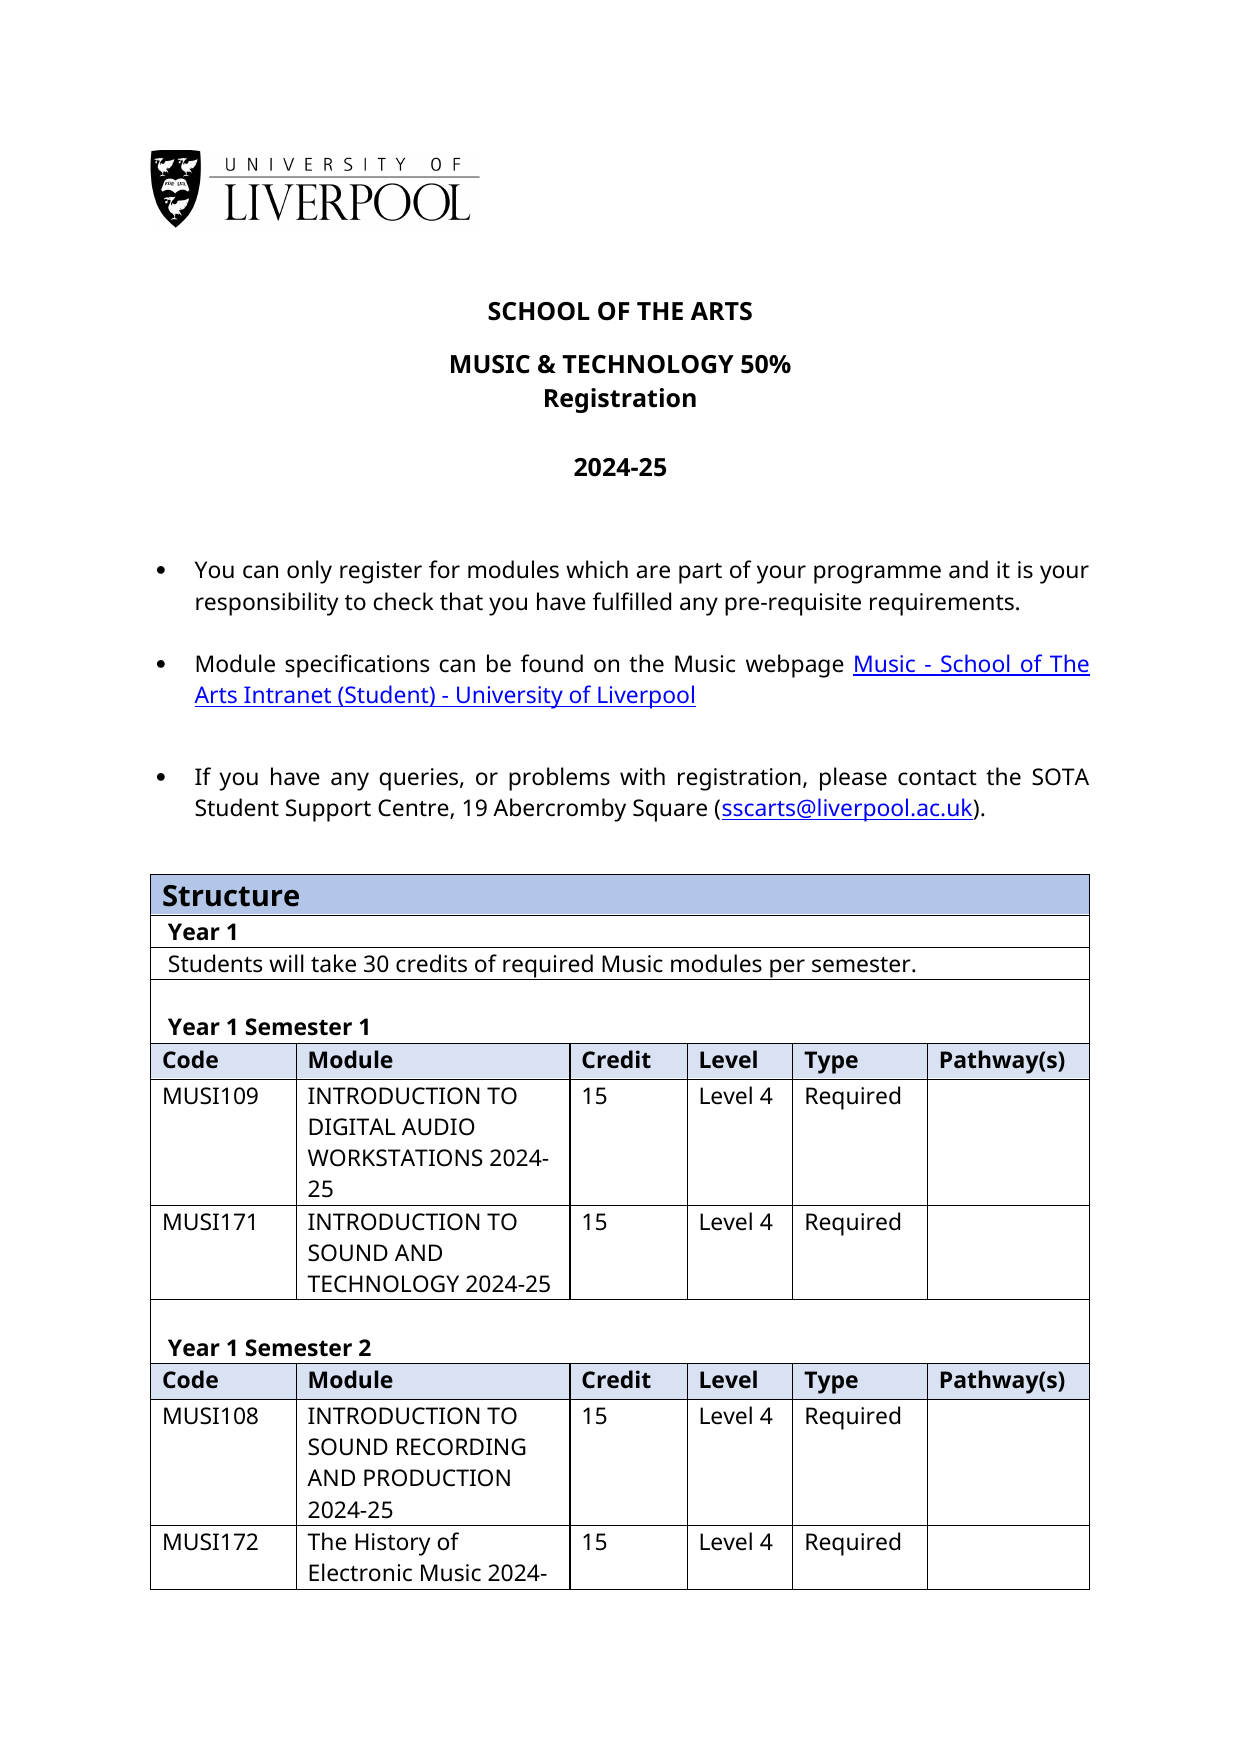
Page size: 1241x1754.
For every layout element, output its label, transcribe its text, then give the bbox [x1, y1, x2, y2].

table_cell INTRODUCTION TO SOUND RECORDING AND PRODUCTION 2024-25 [297, 1400, 569, 1525]
table_cell INTRODUCTION TO DIGITAL AUDIO WORKSTATIONS 2024-25 [297, 1080, 569, 1204]
table_cell [928, 1400, 1089, 1525]
table_cell Year 1 [151, 916, 1089, 947]
table_cell MUSI108 [151, 1400, 296, 1525]
table_cell 15 [571, 1526, 687, 1588]
table_header Structure [151, 875, 1089, 914]
table_cell Credit [571, 1044, 687, 1078]
text SCHOOL OF THE ARTS [150, 293, 1090, 328]
table_cell Pathway(s) [928, 1364, 1089, 1399]
table_cell Required [793, 1400, 927, 1525]
table_cell Level 4 [688, 1080, 792, 1204]
list If you have any queries, or problems with registration, please contact the SOTA Student Support Centre, 19 Abercromby Square (sscarts@liverpool.ac.uk). [157, 761, 1090, 823]
table_cell MUSI172 [151, 1526, 296, 1588]
table_cell Required [793, 1526, 927, 1588]
table_cell Module [297, 1364, 569, 1399]
text Registration [150, 381, 1090, 415]
list You can only register for modules which are part of your programme and it is your responsibility to check that you have fulfilled any pre-requisite requirements. [157, 554, 1090, 617]
table_cell Year 1 Semester 2 [151, 1300, 1089, 1363]
table_cell Credit [571, 1364, 687, 1399]
table_cell Type [793, 1044, 927, 1078]
table_cell Level 4 [688, 1400, 792, 1525]
table_cell [928, 1206, 1089, 1299]
table_cell Level [688, 1364, 792, 1399]
table_cell MUSI109 [151, 1080, 296, 1204]
table_cell [928, 1526, 1089, 1588]
table_cell INTRODUCTION TO SOUND AND TECHNOLOGY 2024-25 [297, 1206, 569, 1299]
table_cell Code [151, 1364, 296, 1399]
text 2024-25 [150, 449, 1090, 483]
table_cell 15 [571, 1206, 687, 1299]
table_cell Required [793, 1080, 927, 1204]
table_cell Pathway(s) [928, 1044, 1089, 1078]
table_cell Level 4 [688, 1526, 792, 1588]
table_cell [928, 1080, 1089, 1204]
text MUSIC & TECHNOLOGY 50% [150, 347, 1090, 381]
table_cell Level 4 [688, 1206, 792, 1299]
list Module specifications can be found on the Music webpage Music - School of The Arts Intranet (Student) - University of Liverpool [157, 648, 1090, 710]
table_cell Year 1 Semester 1 [151, 980, 1089, 1043]
table_cell Module [297, 1044, 569, 1078]
table_cell Type [793, 1364, 927, 1399]
table_cell MUSI171 [151, 1206, 296, 1299]
table_cell 15 [571, 1080, 687, 1204]
table_cell Code [151, 1044, 296, 1078]
table_cell Students will take 30 credits of required Music modules per semester. [151, 948, 1089, 979]
table_cell Required [793, 1206, 927, 1299]
table_cell 15 [571, 1400, 687, 1525]
table_cell The History of Electronic Music 2024-25 [297, 1526, 569, 1588]
table_cell Level [688, 1044, 792, 1078]
